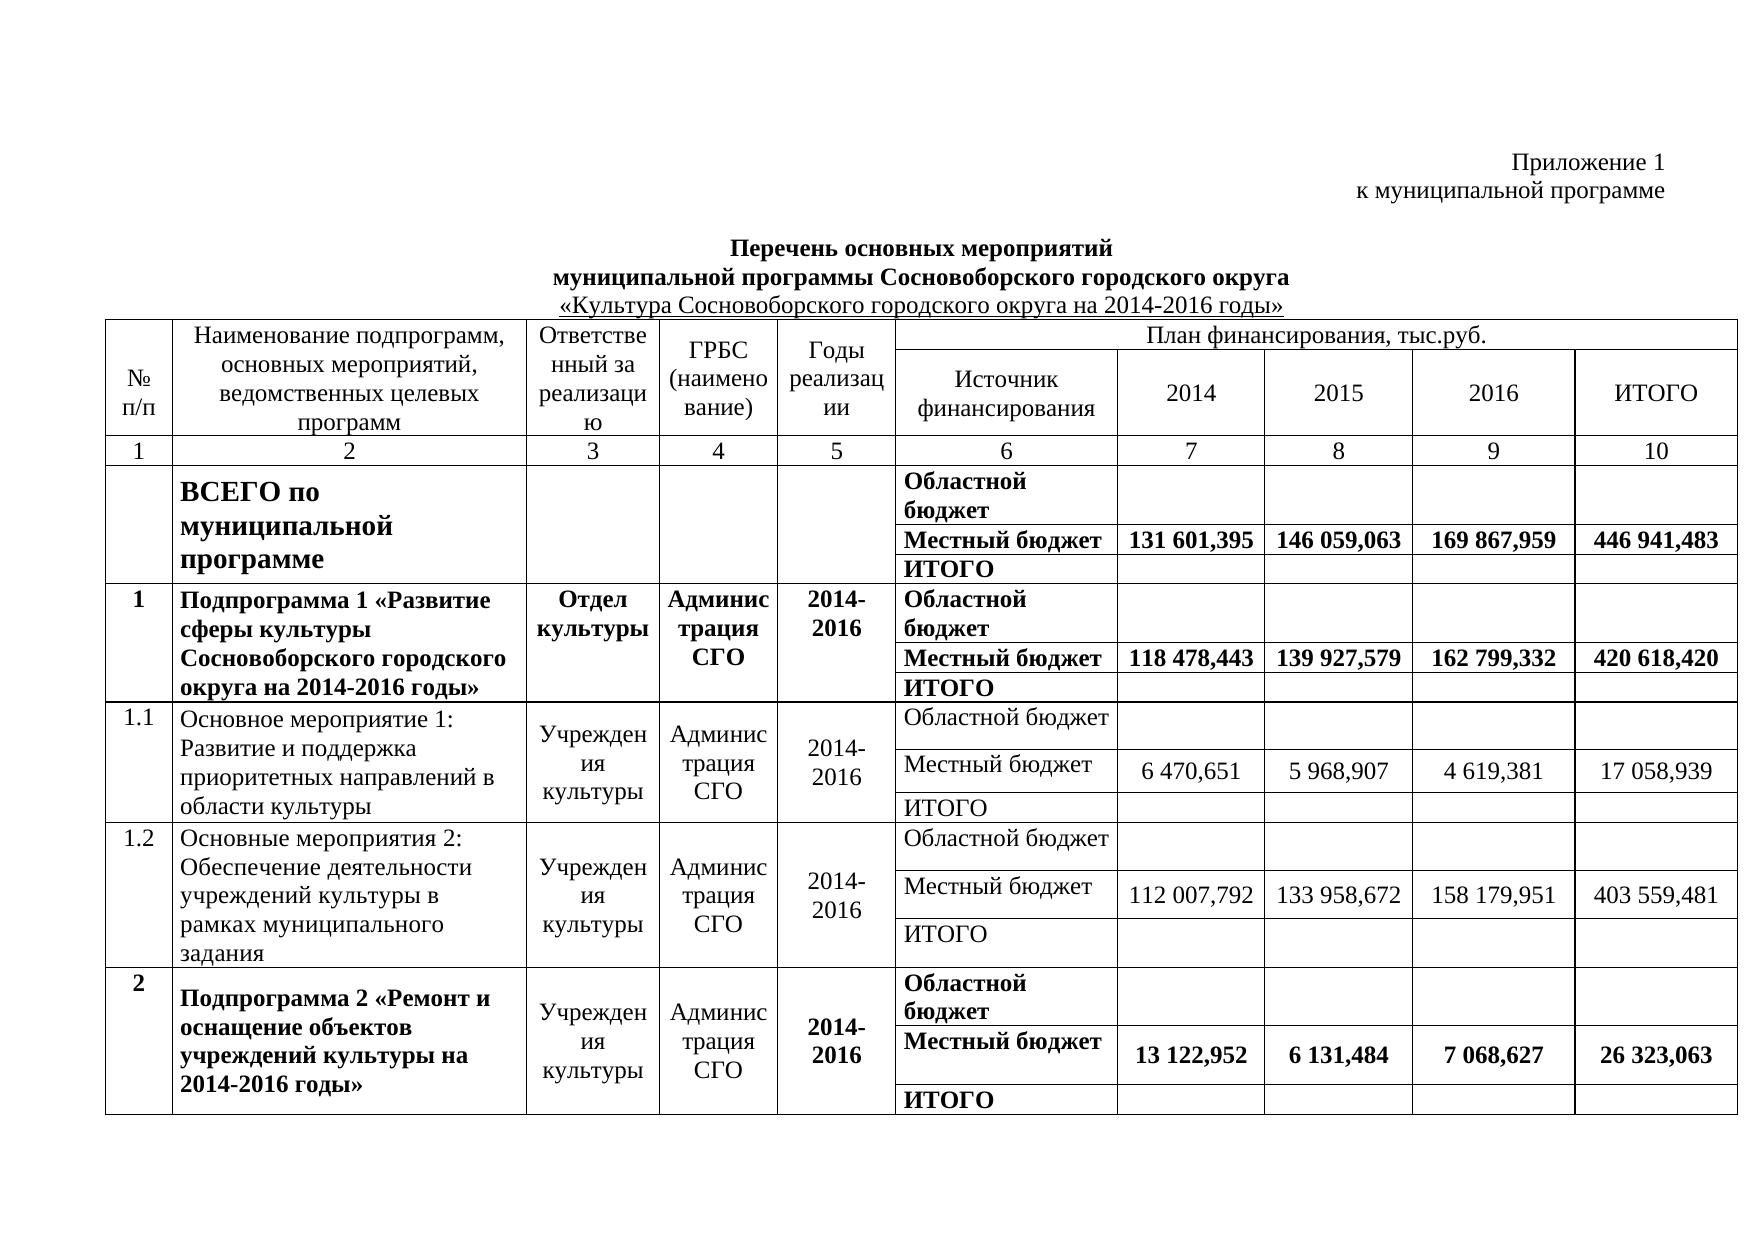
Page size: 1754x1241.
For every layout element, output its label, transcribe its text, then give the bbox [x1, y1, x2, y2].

table_cell [1576, 555, 1737, 583]
table_cell ИТОГО [896, 793, 1117, 822]
list муниципальной программы Сосновоборского городского округа [177, 262, 1665, 291]
table_cell [1265, 555, 1412, 583]
table_cell 7 068,627 [1413, 1026, 1574, 1084]
table_cell [1118, 919, 1264, 967]
table_header Годы реализации [778, 320, 895, 435]
table_cell Областной бюджет [896, 584, 1117, 642]
table_cell [1118, 1085, 1264, 1113]
table_cell [1413, 823, 1574, 870]
table_cell 158 179,951 [1413, 871, 1574, 918]
table_cell Местный бюджет [896, 750, 1117, 792]
table_cell [1118, 673, 1264, 701]
table_cell ИТОГО [896, 919, 1117, 967]
table_cell [1118, 555, 1264, 583]
text «Культура Сосновоборского городского округа на 2014-2016 годы» [177, 291, 1665, 319]
table_header № п/п [106, 320, 172, 435]
table_cell Администрация СГО [660, 584, 777, 701]
table_cell 2014-2016 [778, 968, 895, 1113]
table_cell ИТОГО [896, 1085, 1117, 1113]
table_cell 10 [1576, 436, 1737, 465]
table_cell Отдел культуры [527, 584, 659, 701]
table_cell Источник финансирования [896, 350, 1117, 435]
table_cell [1265, 968, 1412, 1025]
table_cell 1.1 [106, 703, 172, 822]
table_cell 2 [173, 436, 526, 465]
table_cell [1576, 968, 1737, 1025]
table_cell 26 323,063 [1576, 1026, 1737, 1084]
table_cell Администрация СГО [660, 968, 777, 1113]
table_cell 146 059,063 [1265, 525, 1412, 553]
table_cell [1265, 584, 1412, 642]
table_cell 2016 [1413, 350, 1574, 435]
table_cell Местный бюджет [896, 525, 1117, 553]
table_cell Учреждения культуры [527, 968, 659, 1113]
table_cell [1413, 673, 1574, 701]
table_cell 2014-2016 [778, 703, 895, 822]
table_cell 446 941,483 [1576, 525, 1737, 553]
table_cell 9 [1413, 436, 1574, 465]
list Приложение 1 [177, 147, 1665, 176]
table_cell [1576, 823, 1737, 870]
table_cell ИТОГО [896, 673, 1117, 701]
table_cell Местный бюджет [896, 643, 1117, 672]
table_cell Местный бюджет [896, 1026, 1117, 1084]
table_cell [1576, 703, 1737, 748]
table_cell 420 618,420 [1576, 643, 1737, 672]
table_cell [1265, 823, 1412, 870]
table_cell 2014-2016 [778, 584, 895, 701]
table_cell 112 007,792 [1118, 871, 1264, 918]
table_cell Администрация СГО [660, 823, 777, 967]
table_cell [1576, 673, 1737, 701]
table_cell [778, 466, 895, 583]
table_cell 5 968,907 [1265, 750, 1412, 792]
table_cell 2014-2016 [778, 823, 895, 967]
table_cell [1118, 968, 1264, 1025]
table_cell [1413, 703, 1574, 748]
table_cell [1413, 1085, 1574, 1113]
table_cell 4 619,381 [1413, 750, 1574, 792]
table_cell 2014 [1118, 350, 1264, 435]
table_cell 1 [106, 436, 172, 465]
table_cell [106, 466, 172, 583]
table_cell [1413, 555, 1574, 583]
table_cell [1413, 584, 1574, 642]
table_cell [527, 466, 659, 583]
table_cell 3 [527, 436, 659, 465]
table_cell [1265, 466, 1412, 524]
table_cell [1576, 1085, 1737, 1113]
table_cell 8 [1265, 436, 1412, 465]
table_cell 169 867,959 [1413, 525, 1574, 553]
table_cell 1 [106, 584, 172, 701]
table_cell Местный бюджет [896, 871, 1117, 918]
table_cell 4 [660, 436, 777, 465]
table_cell ИТОГО [896, 555, 1117, 583]
table_cell 5 [778, 436, 895, 465]
table_cell [1265, 673, 1412, 701]
table_cell [1265, 1085, 1412, 1113]
table_cell Областной бюджет [896, 703, 1117, 748]
table_cell 131 601,395 [1118, 525, 1264, 553]
table_cell 6 131,484 [1265, 1026, 1412, 1084]
table_cell Основное мероприятие 1: Развитие и поддержка приоритетных направлений в области культуры [173, 703, 526, 822]
table_cell Основные мероприятия 2: Обеспечение деятельности учреждений культуры в рамках муниципального задания [173, 823, 526, 967]
table_cell Областной бюджет [896, 968, 1117, 1025]
table_cell [1118, 823, 1264, 870]
table_header Ответственный за реализацию [527, 320, 659, 435]
table_cell [1576, 793, 1737, 822]
table_cell 403 559,481 [1576, 871, 1737, 918]
table_cell Администрация СГО [660, 703, 777, 822]
table_cell [1413, 919, 1574, 967]
table_cell 2015 [1265, 350, 1412, 435]
table_cell 6 [896, 436, 1117, 465]
table_cell ИТОГО [1576, 350, 1737, 435]
table_cell [1413, 968, 1574, 1025]
table_cell [1413, 466, 1574, 524]
table_cell [1118, 703, 1264, 748]
table_cell [1265, 919, 1412, 967]
table_cell [660, 466, 777, 583]
table_cell 139 927,579 [1265, 643, 1412, 672]
table_cell 6 470,651 [1118, 750, 1264, 792]
table_cell [1576, 466, 1737, 524]
table_cell Областной бюджет [896, 466, 1117, 524]
table_cell [1265, 703, 1412, 748]
table_cell 17 058,939 [1576, 750, 1737, 792]
table_cell [1576, 584, 1737, 642]
table_cell 162 799,332 [1413, 643, 1574, 672]
list Перечень основных мероприятий [177, 233, 1665, 262]
table_cell 133 958,672 [1265, 871, 1412, 918]
table_header Наименование подпрограмм, основных мероприятий, ведомственных целевых программ [173, 320, 526, 435]
table_cell 2 [106, 968, 172, 1113]
table_cell Областной бюджет [896, 823, 1117, 870]
table_cell 13 122,952 [1118, 1026, 1264, 1084]
table_header ГРБС (наименование) [660, 320, 777, 435]
table_cell [1413, 793, 1574, 822]
table_cell Учреждения культуры [527, 703, 659, 822]
table_cell Подпрограмма 1 «Развитие сферы культуры Сосновоборского городского округа на 2014-2016 годы» [173, 584, 526, 701]
table_cell [1118, 584, 1264, 642]
table_cell Подпрограмма 2 «Ремонт и оснащение объектов учреждений культуры на 2014-2016 годы» [173, 968, 526, 1113]
table_cell [1118, 793, 1264, 822]
table_cell 118 478,443 [1118, 643, 1264, 672]
list к муниципальной программе [177, 176, 1665, 204]
table_cell [1118, 466, 1264, 524]
table_cell ВСЕГО по муниципальной программе [173, 466, 526, 583]
table_cell [1576, 919, 1737, 967]
table_cell 7 [1118, 436, 1264, 465]
table_cell Учреждения культуры [527, 823, 659, 967]
table_cell [1265, 793, 1412, 822]
table_header План финансирования, тыс.руб. [896, 320, 1737, 349]
table_cell 1.2 [106, 823, 172, 967]
